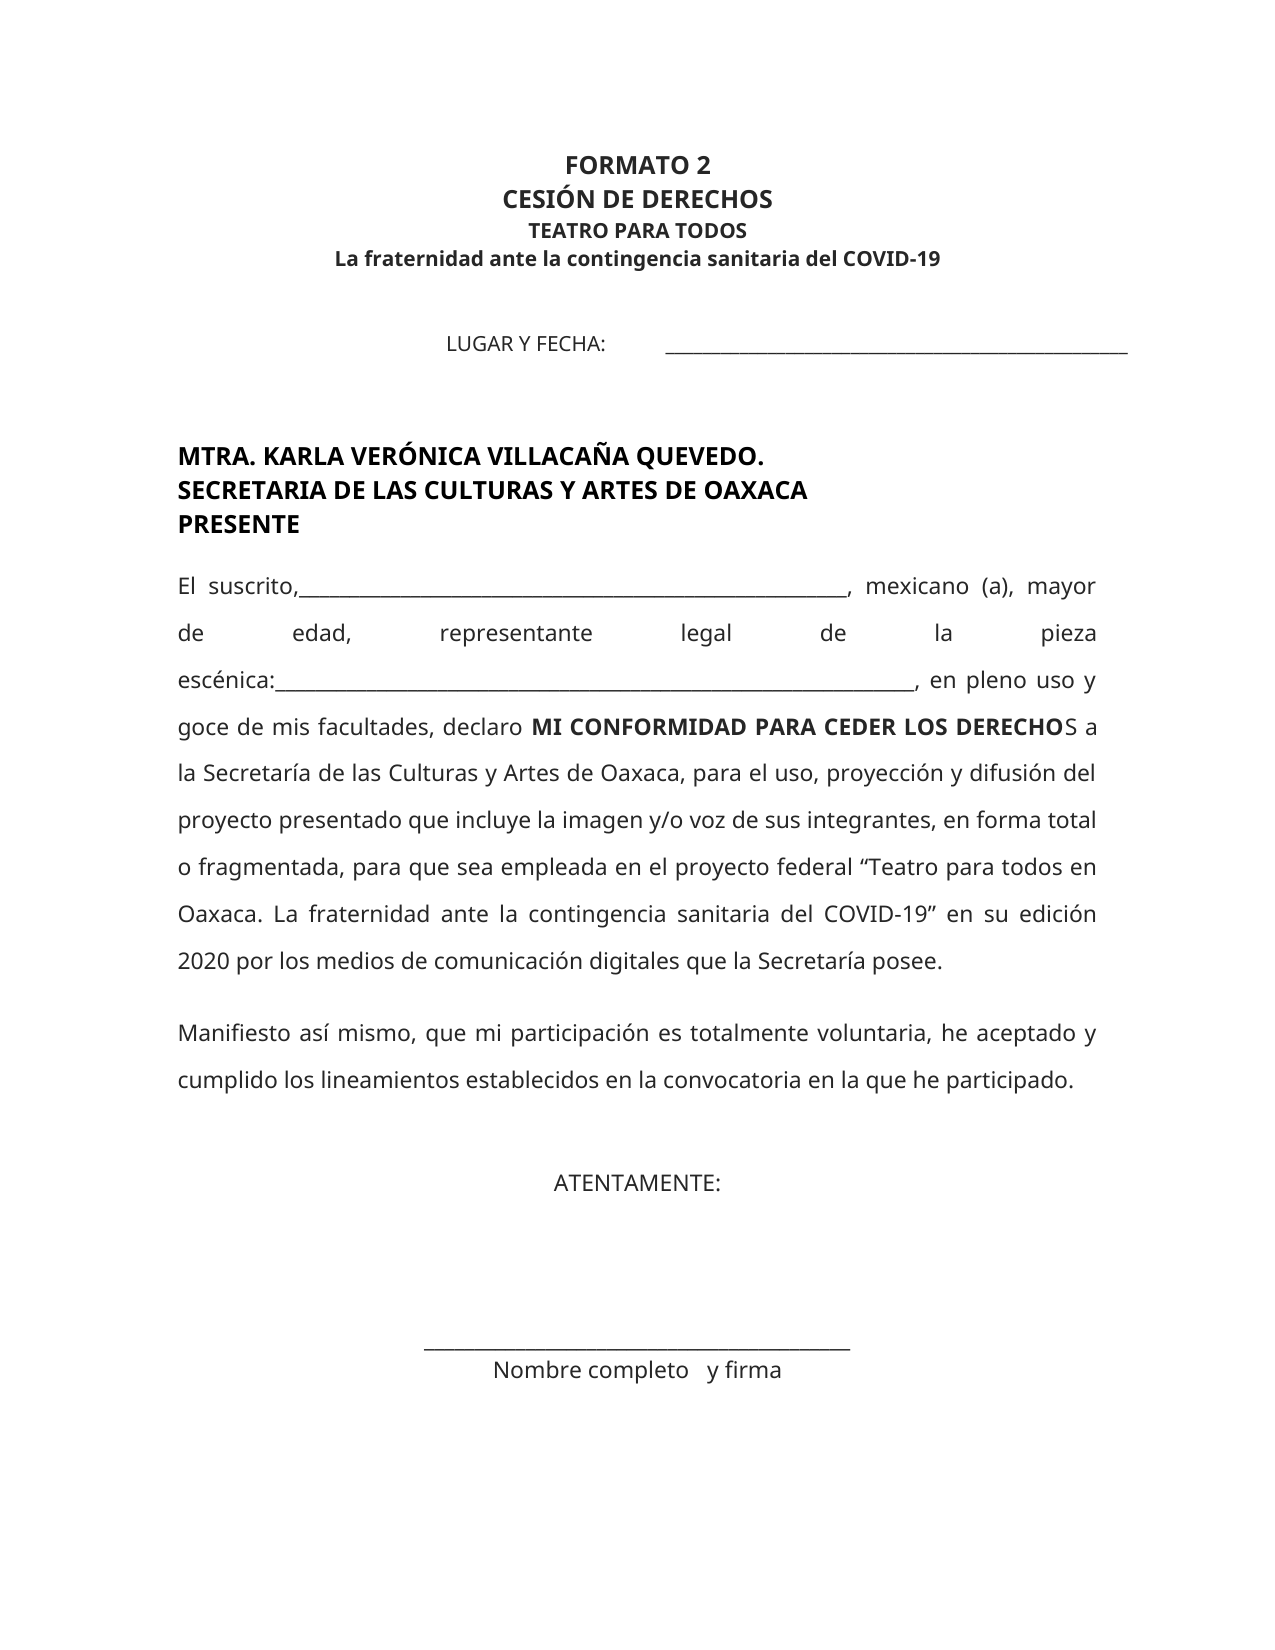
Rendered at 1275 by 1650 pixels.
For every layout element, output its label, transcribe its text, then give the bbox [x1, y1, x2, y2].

text TEATRO PARA TODOS [177, 216, 1098, 244]
text LUGAR Y FECHA: __________________________________________________ [369, 326, 1128, 358]
text La fraternidad ante la contingencia sanitaria del COVID-19 [177, 244, 1098, 273]
text PRESENTE [177, 507, 1098, 570]
text Manifiesto así mismo, que mi participación es totalmente voluntaria, he aceptado y cumplido los lineamientos establecidos en la convocatoria en la que he participado. [177, 1017, 1098, 1095]
text FORMATO 2 [177, 148, 1098, 182]
text __________________________________________ [177, 1323, 1098, 1354]
text El suscrito,______________________________________________________, mexicano (a), mayor de edad, representante legal de la pieza escénica:_______________________________________________________________, en pleno uso y goce de mis facultades, declaro MI CONFORMIDAD PARA CEDER LOS DERECHOS a la Secretaría de las Culturas y Artes de Oaxaca, para el uso, proyección y difusión del proyecto presentado que incluye la imagen y/o voz de sus integrantes, en forma total o fragmentada, para que sea empleada en el proyecto federal “Teatro para todos en Oaxaca. La fraternidad ante la contingencia sanitaria del COVID-19” en su edición 2020 por los medios de comunicación digitales que la Secretaría posee. [177, 570, 1098, 976]
text CESIÓN DE DERECHOS [177, 182, 1098, 216]
text MTRA. KARLA VERÓNICA VILLACAÑA QUEVEDO. [177, 439, 1098, 473]
text Nombre completo y firma [177, 1354, 1098, 1385]
text ATENTAMENTE: [177, 1167, 1098, 1198]
text SECRETARIA DE LAS CULTURAS Y ARTES DE OAXACA [177, 473, 1098, 507]
